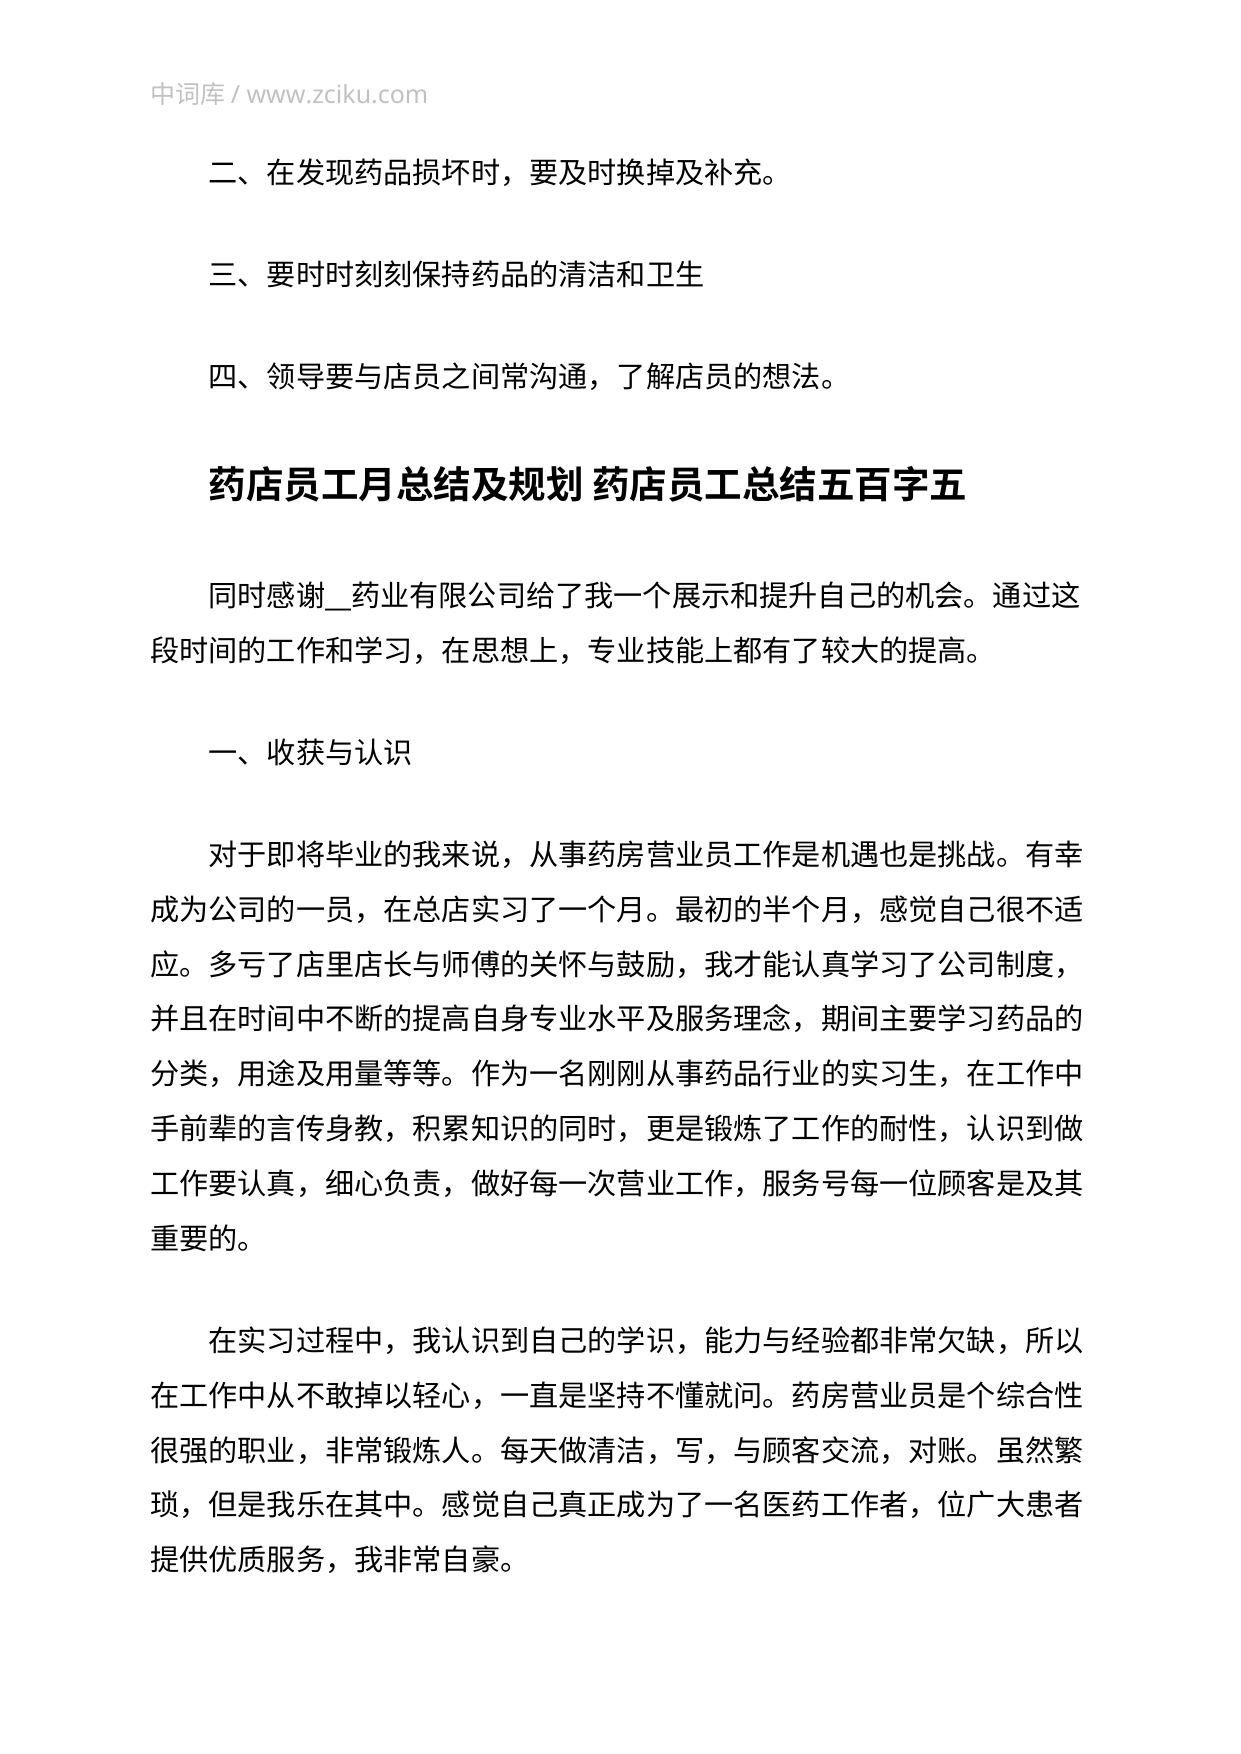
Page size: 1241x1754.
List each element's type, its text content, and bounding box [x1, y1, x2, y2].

text 二、在发现药品损坏时，要及时换掉及补充。 [150, 150, 1090, 192]
text 同时感谢__药业有限公司给了我一个展示和提升自己的机会。通过这段时间的工作和学习，在思想上，专业技能上都有了较大的提高。 [150, 573, 1090, 670]
text 对于即将毕业的我来说，从事药房营业员工作是机遇也是挑战。有幸成为公司的一员，在总店实习了一个月。最初的半个月，感觉自己很不适应。多亏了店里店长与师傅的关怀与鼓励，我才能认真学习了公司制度，并且在时间中不断的提高自身专业水平及服务理念，期间主要学习药品的分类，用途及用量等等。作为一名刚刚从事药品行业的实习生，在工作中手前辈的言传身教，积累知识的同时，更是锻炼了工作的耐性，认识到做工作要认真，细心负责，做好每一次营业工作，服务号每一位顾客是及其重要的。 [150, 831, 1090, 1258]
text 一、收获与认识 [150, 729, 1090, 772]
text 四、领导要与店员之间常沟通，了解店员的想法。 [150, 353, 1090, 396]
text 在实习过程中，我认识到自己的学识，能力与经验都非常欠缺，所以在工作中从不敢掉以轻心，一直是坚持不懂就问。药房营业员是个综合性很强的职业，非常锻炼人。每天做清洁，写，与顾客交流，对账。虽然繁琐，但是我乐在其中。感觉自己真正成为了一名医药工作者，位广大患者提供优质服务，我非常自豪。 [150, 1317, 1090, 1579]
text 药店员工月总结及规划 药店员工总结五百字五 [150, 455, 1090, 509]
text 三、要时时刻刻保持药品的清洁和卫生 [150, 252, 1090, 294]
